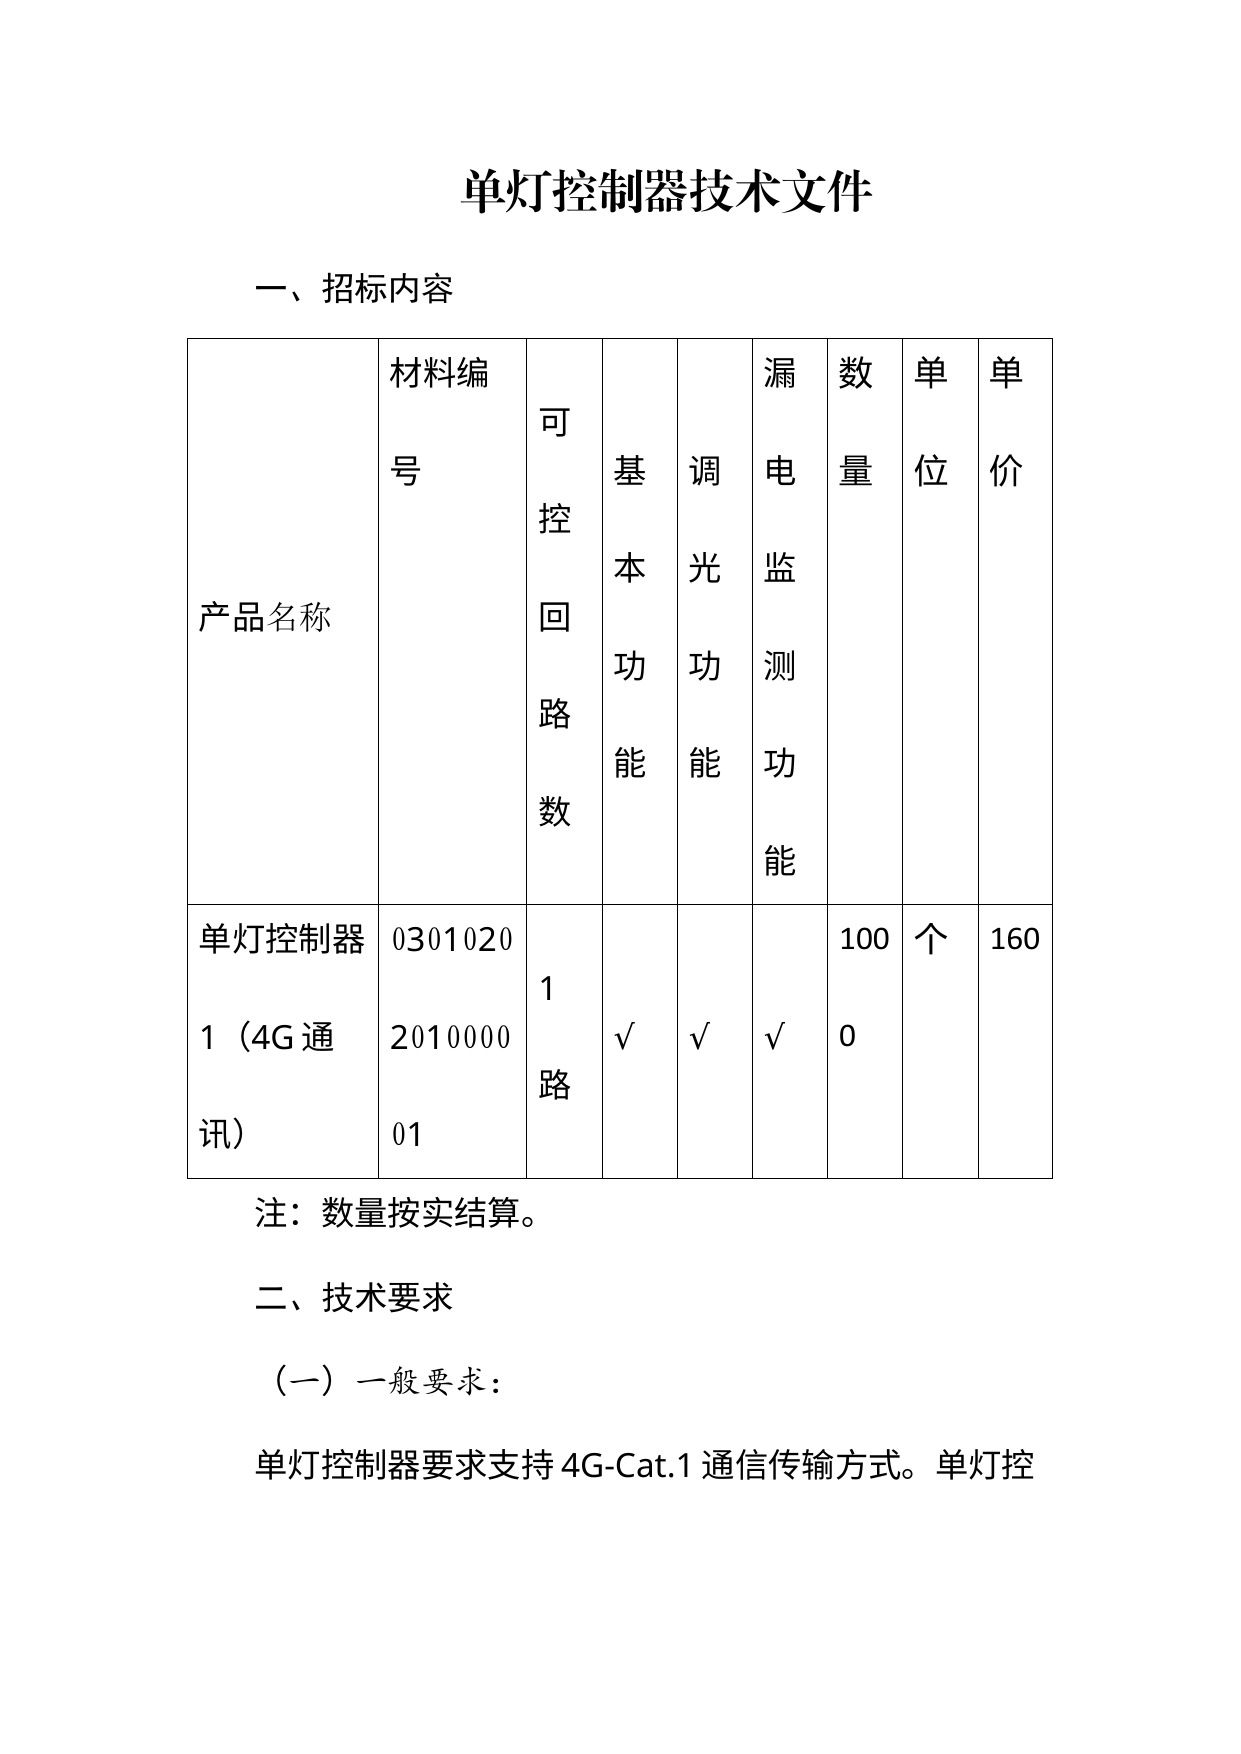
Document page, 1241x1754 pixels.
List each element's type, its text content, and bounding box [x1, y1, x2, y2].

table_header 产品名称 [188, 339, 378, 904]
text 单灯控制器技术文件 [187, 162, 1053, 227]
table_header 单价 [979, 339, 1052, 904]
table_cell √ [678, 905, 752, 1177]
table_cell 单灯控制器1（4G通讯） [188, 905, 378, 1177]
table_cell √ [603, 905, 677, 1177]
table_cell 0301020201000001 [379, 905, 526, 1177]
table_header 基本功能 [603, 339, 677, 904]
text 注：数量按实结算。 [187, 1179, 1053, 1243]
table_cell √ [753, 905, 827, 1177]
table_cell 160 [979, 905, 1052, 1177]
table_header 可控回路数 [527, 339, 602, 904]
table_cell 1000 [828, 905, 902, 1177]
table_header 漏电监测功能 [753, 339, 827, 904]
text 二、技术要求 [187, 1262, 1053, 1327]
table_header 数量 [828, 339, 902, 904]
text 一、招标内容 [187, 254, 1053, 319]
table_cell 1路 [527, 905, 602, 1177]
table_header 调光功能 [678, 339, 752, 904]
table_header 单位 [903, 339, 978, 904]
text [187, 1430, 1053, 1495]
table_cell 个 [903, 905, 978, 1177]
list 一般要求： [187, 1346, 1053, 1411]
table_header 材料编号 [379, 339, 526, 904]
